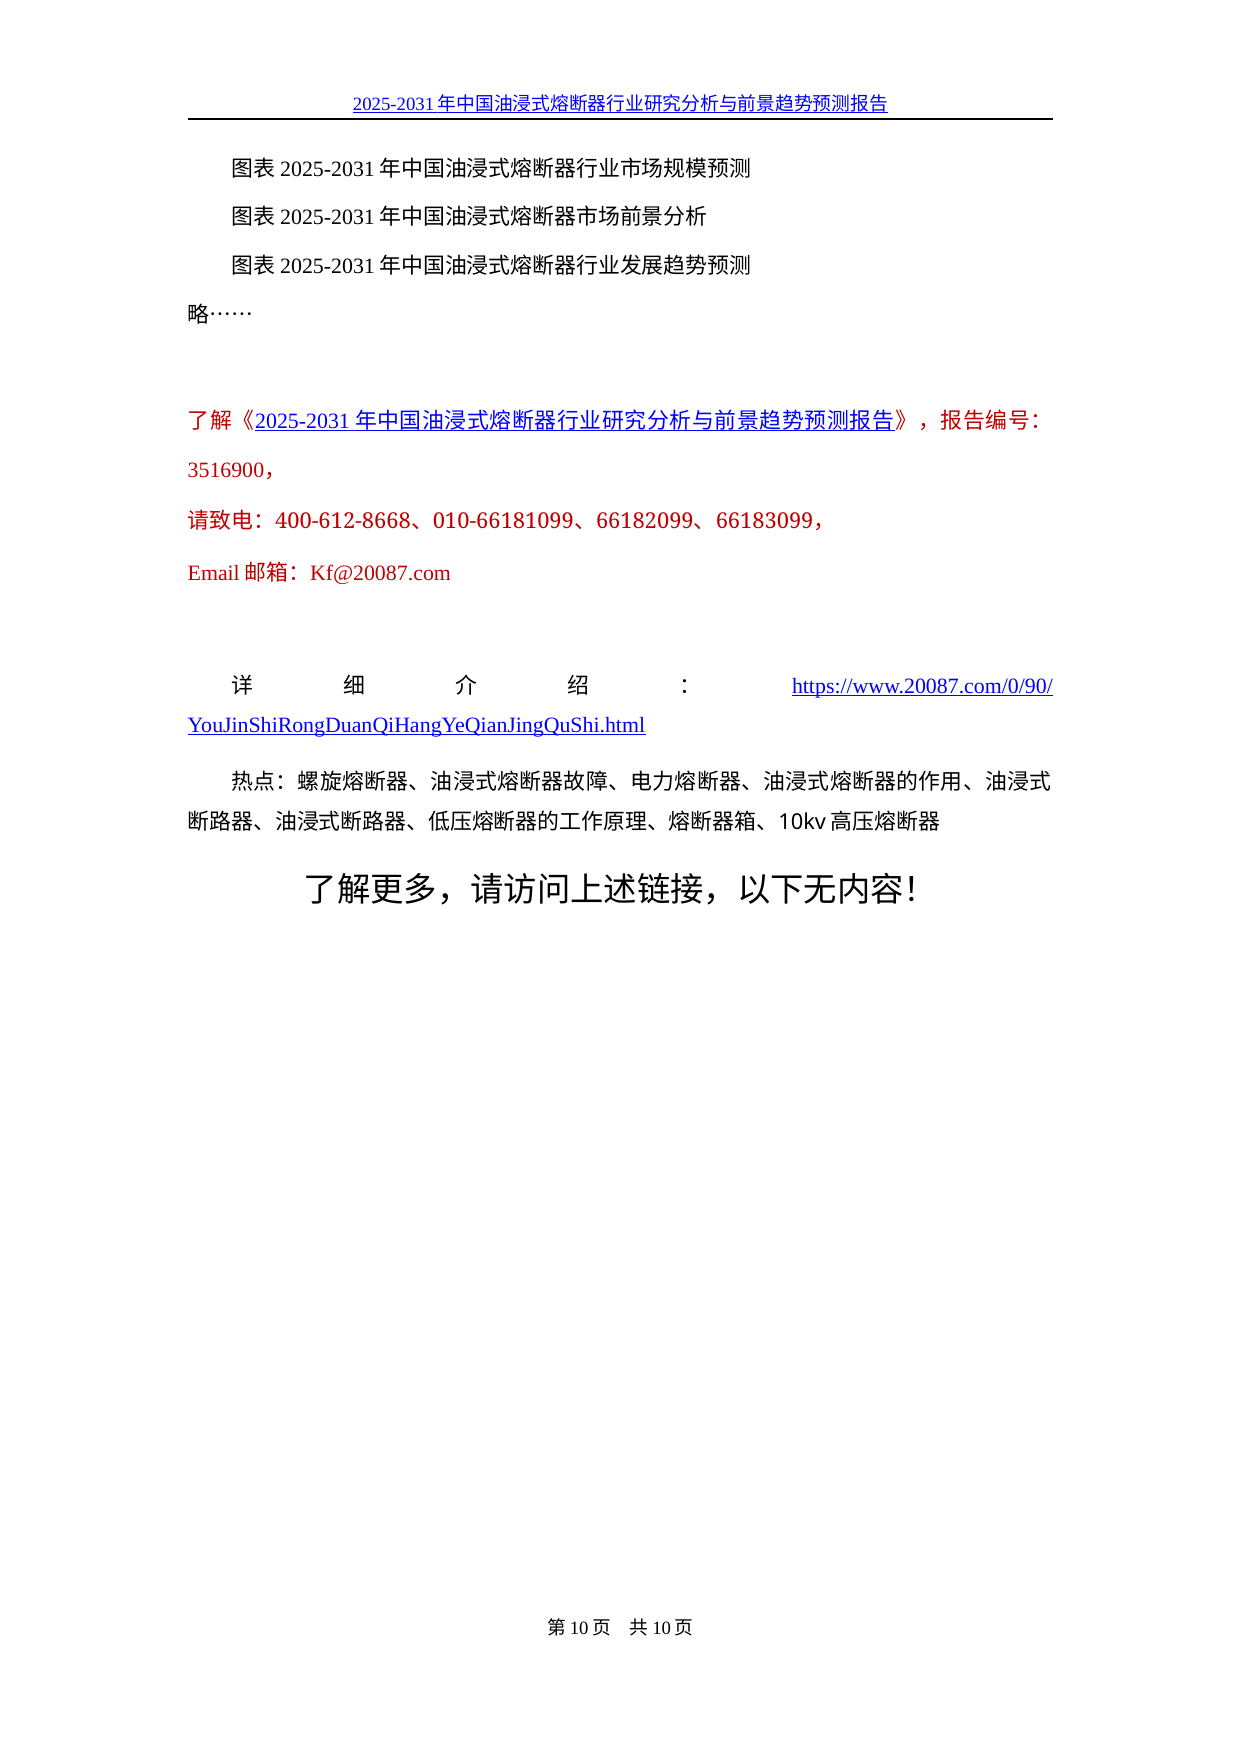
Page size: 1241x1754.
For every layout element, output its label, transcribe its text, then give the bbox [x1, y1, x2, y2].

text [187, 150, 1053, 329]
title 了解更多，请访问上述链接，以下无内容！ [187, 854, 1053, 919]
text Email邮箱：Kf@20087.com [187, 555, 1053, 587]
text 请致电：400-612-8668、010-66181099、66182099、66183099， [187, 503, 1053, 536]
text 详细介绍：https://www.20087.com/0/90/YouJinShiRongDuanQiHangYeQianJingQuShi.html [187, 668, 1053, 741]
text 热点：螺旋熔断器、油浸式熔断器故障、电力熔断器、油浸式熔断器的作用、油浸式断路器、油浸式断路器、低压熔断器的工作原理、熔断器箱、10kv高压熔断器 [187, 763, 1053, 836]
text 了解《2025-2031年中国油浸式熔断器行业研究分析与前景趋势预测报告》，报告编号：3516900， [187, 403, 1053, 484]
